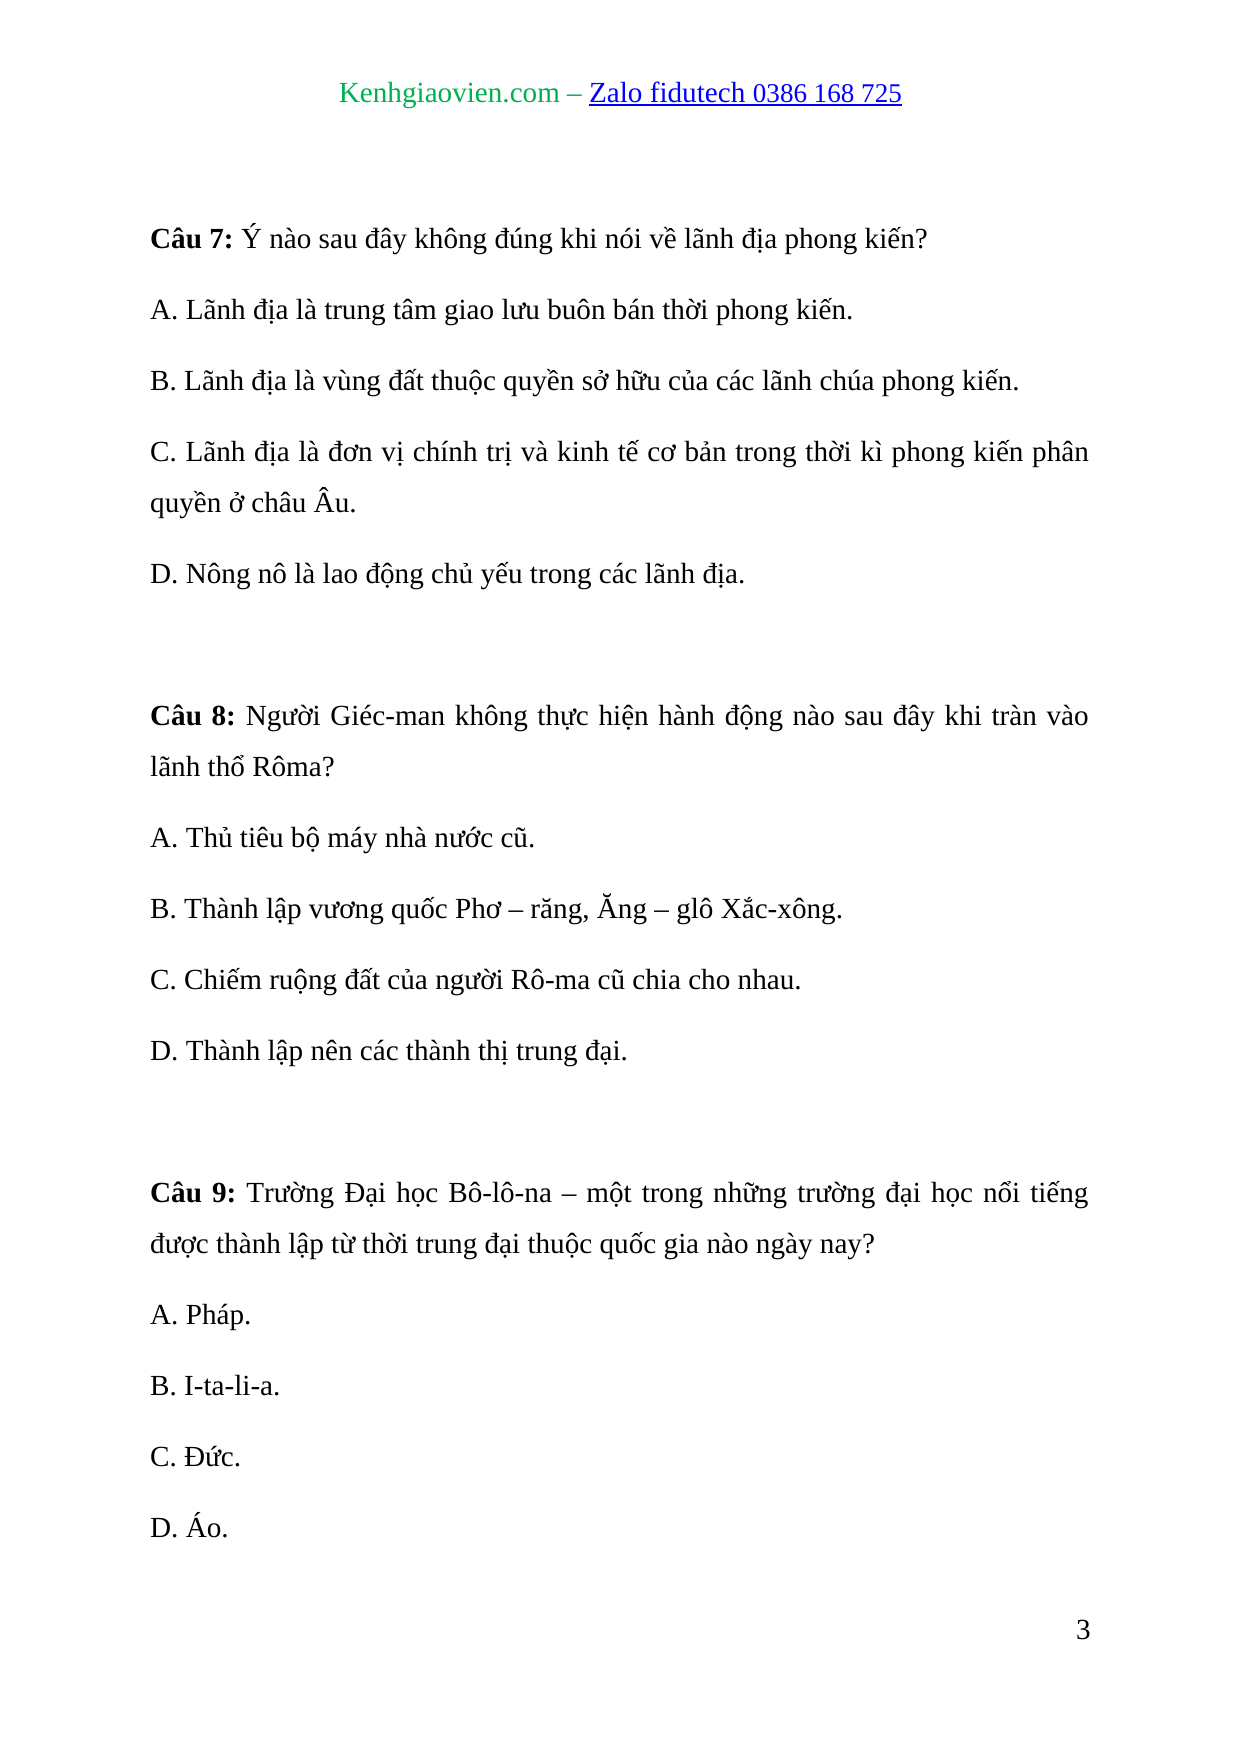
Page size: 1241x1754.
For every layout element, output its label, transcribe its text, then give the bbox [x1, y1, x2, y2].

text B. Thành lập vương quốc Phơ – răng, Ăng – glô Xắc-xông. [150, 891, 1090, 924]
text C. Lãnh địa là đơn vị chính trị và kinh tế cơ bản trong thời kì phong kiến phân quyền ở châu Âu. [150, 434, 1090, 518]
text A. Thủ tiêu bộ máy nhà nước cũ. [150, 820, 1090, 853]
text C. Đức. [150, 1439, 1090, 1473]
text D. Áo. [150, 1510, 1090, 1544]
text A. Lãnh địa là trung tâm giao lưu buôn bán thời phong kiến. [150, 292, 1090, 326]
text Câu 7: Ý nào sau đây không đúng khi nói về lãnh địa phong kiến? [150, 221, 1090, 255]
text B. Lãnh địa là vùng đất thuộc quyền sở hữu của các lãnh chúa phong kiến. [150, 363, 1090, 397]
text B. I-ta-li-a. [150, 1368, 1090, 1402]
text C. Chiếm ruộng đất của người Rô-ma cũ chia cho nhau. [150, 962, 1090, 996]
text A. Pháp. [150, 1297, 1090, 1331]
text Câu 8: Người Giéc-man không thực hiện hành động nào sau đây khi tràn vào lãnh thổ Rôma? [150, 698, 1090, 782]
text D. Thành lập nên các thành thị trung đại. [150, 1033, 1090, 1067]
text D. Nông nô là lao động chủ yếu trong các lãnh địa. [150, 556, 1090, 589]
text Câu 9: Trường Đại học Bô-lô-na – một trong những trường đại học nổi tiếng được thành lập từ thời trung đại thuộc quốc gia nào ngày nay? [150, 1176, 1090, 1259]
